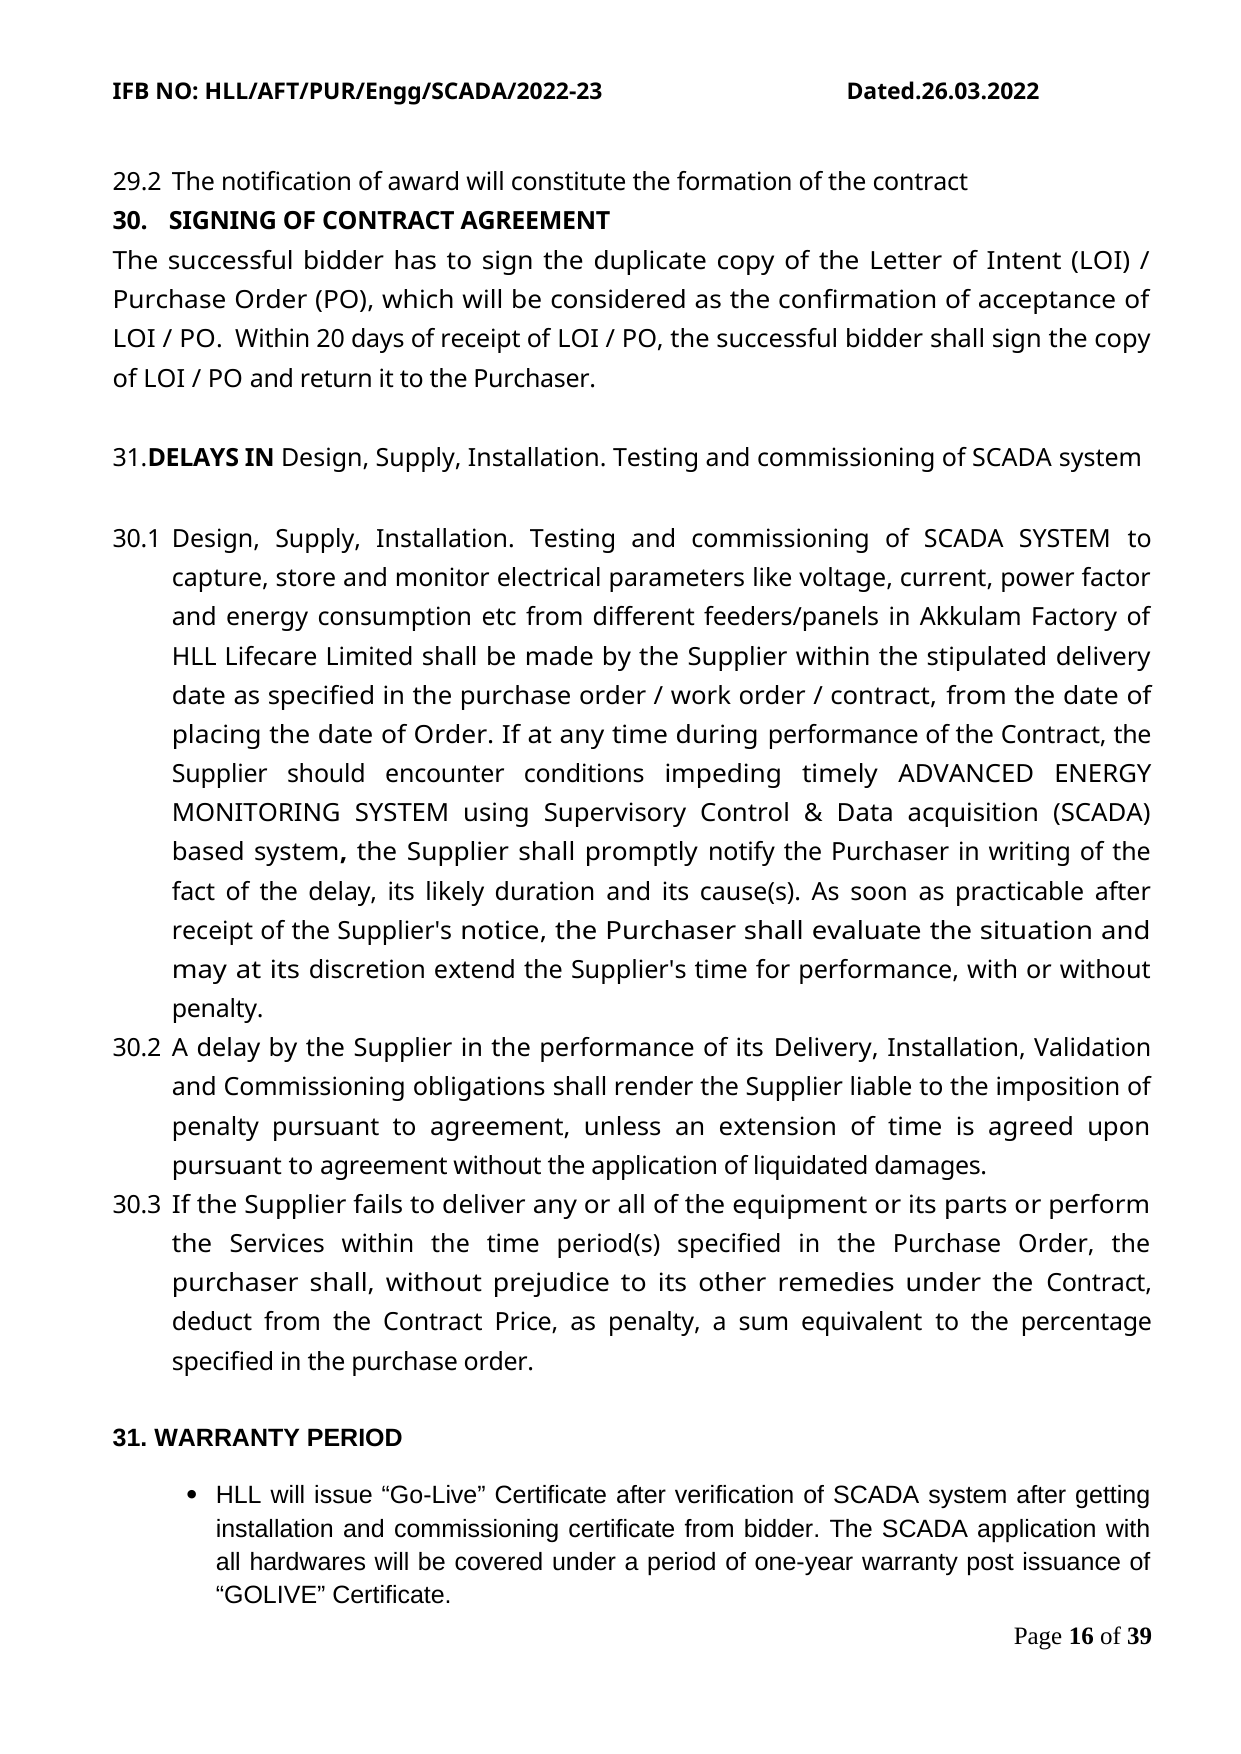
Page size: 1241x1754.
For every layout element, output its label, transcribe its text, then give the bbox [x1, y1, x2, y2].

text 31.DELAYS IN Design, Supply, Installation. Testing and commissioning of SCADA system [112, 440, 1152, 474]
list If the Supplier fails to deliver any or all of the equipment or its parts or perform the Services within the time period(s) specified in the Purchase Order, the purchaser shall, without prejudice to its other remedies under the Contract, deduct from the Contract Price, as penalty, a sum equivalent to the percentage specified in the purchase order. [112, 1186, 1152, 1377]
text 31. WARRANTY PERIOD [112, 1423, 1152, 1452]
list Design, Supply, Installation. Testing and commissioning of SCADA SYSTEM to capture, store and monitor electrical parameters like voltage, current, power factor and energy consumption etc from different feeders/panels in Akkulam Factory of HLL Lifecare Limited shall be made by the Supplier within the stipulated delivery date as specified in the purchase order / work order / contract, from the date of placing the date of Order. If at any time during performance of the Contract, the Supplier should encounter conditions impeding timely ADVANCED ENERGY MONITORING SYSTEM using Supervisory Control & Data acquisition (SCADA) based system, the Supplier shall promptly notify the Purchaser in writing of the fact of the delay, its likely duration and its cause(s). As soon as practicable after receipt of the Supplier's notice, the Purchaser shall evaluate the situation and may at its discretion extend the Supplier's time for performance, with or without penalty. [112, 521, 1152, 1025]
list A delay by the Supplier in the performance of its Delivery, Installation, Validation and Commissioning obligations shall render the Supplier liable to the imposition of penalty pursuant to agreement, unless an extension of time is agreed upon pursuant to agreement without the application of liquidated damages. [112, 1030, 1152, 1181]
text The successful bidder has to sign the duplicate copy of the Letter of Intent (LOI) / Purchase Order (PO), which will be considered as the confirmation of acceptance of LOI / PO. Within 20 days of receipt of LOI / PO, the successful bidder shall sign the copy of LOI / PO and return it to the Purchaser. [112, 243, 1152, 394]
list SIGNING OF CONTRACT AGREEMENT [112, 203, 1152, 237]
list The notification of award will constitute the formation of the contract [112, 164, 1152, 198]
list HLL will issue “Go-Live” Certificate after verification of SCADA system after getting installation and commissioning certificate from bidder. The SCADA application with all hardwares will be covered under a period of one-year warranty post issuance of “GOLIVE” Certificate. [187, 1480, 1152, 1608]
